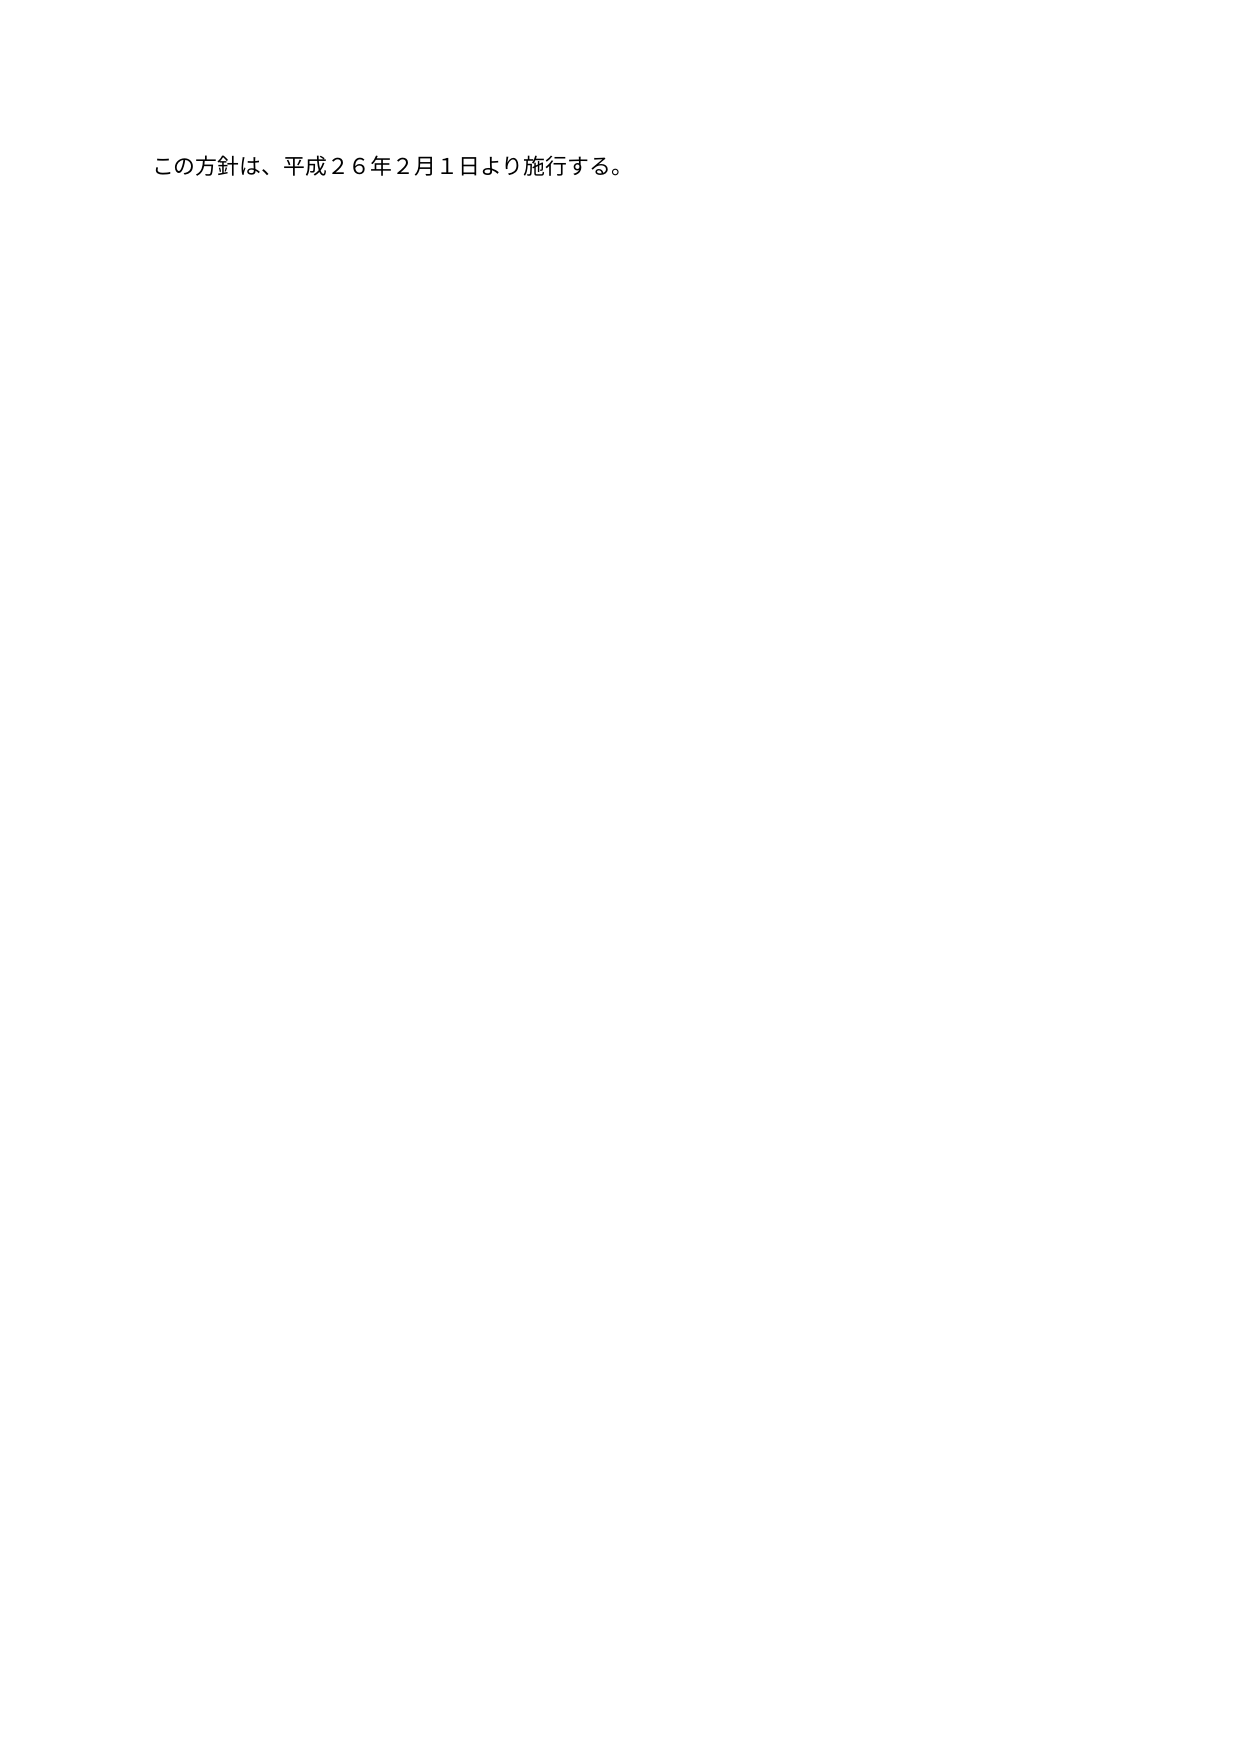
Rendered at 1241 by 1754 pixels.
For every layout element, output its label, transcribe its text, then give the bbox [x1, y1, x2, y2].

text この方針は、平成２６年２月１日より施行する。 [130, 146, 1110, 183]
